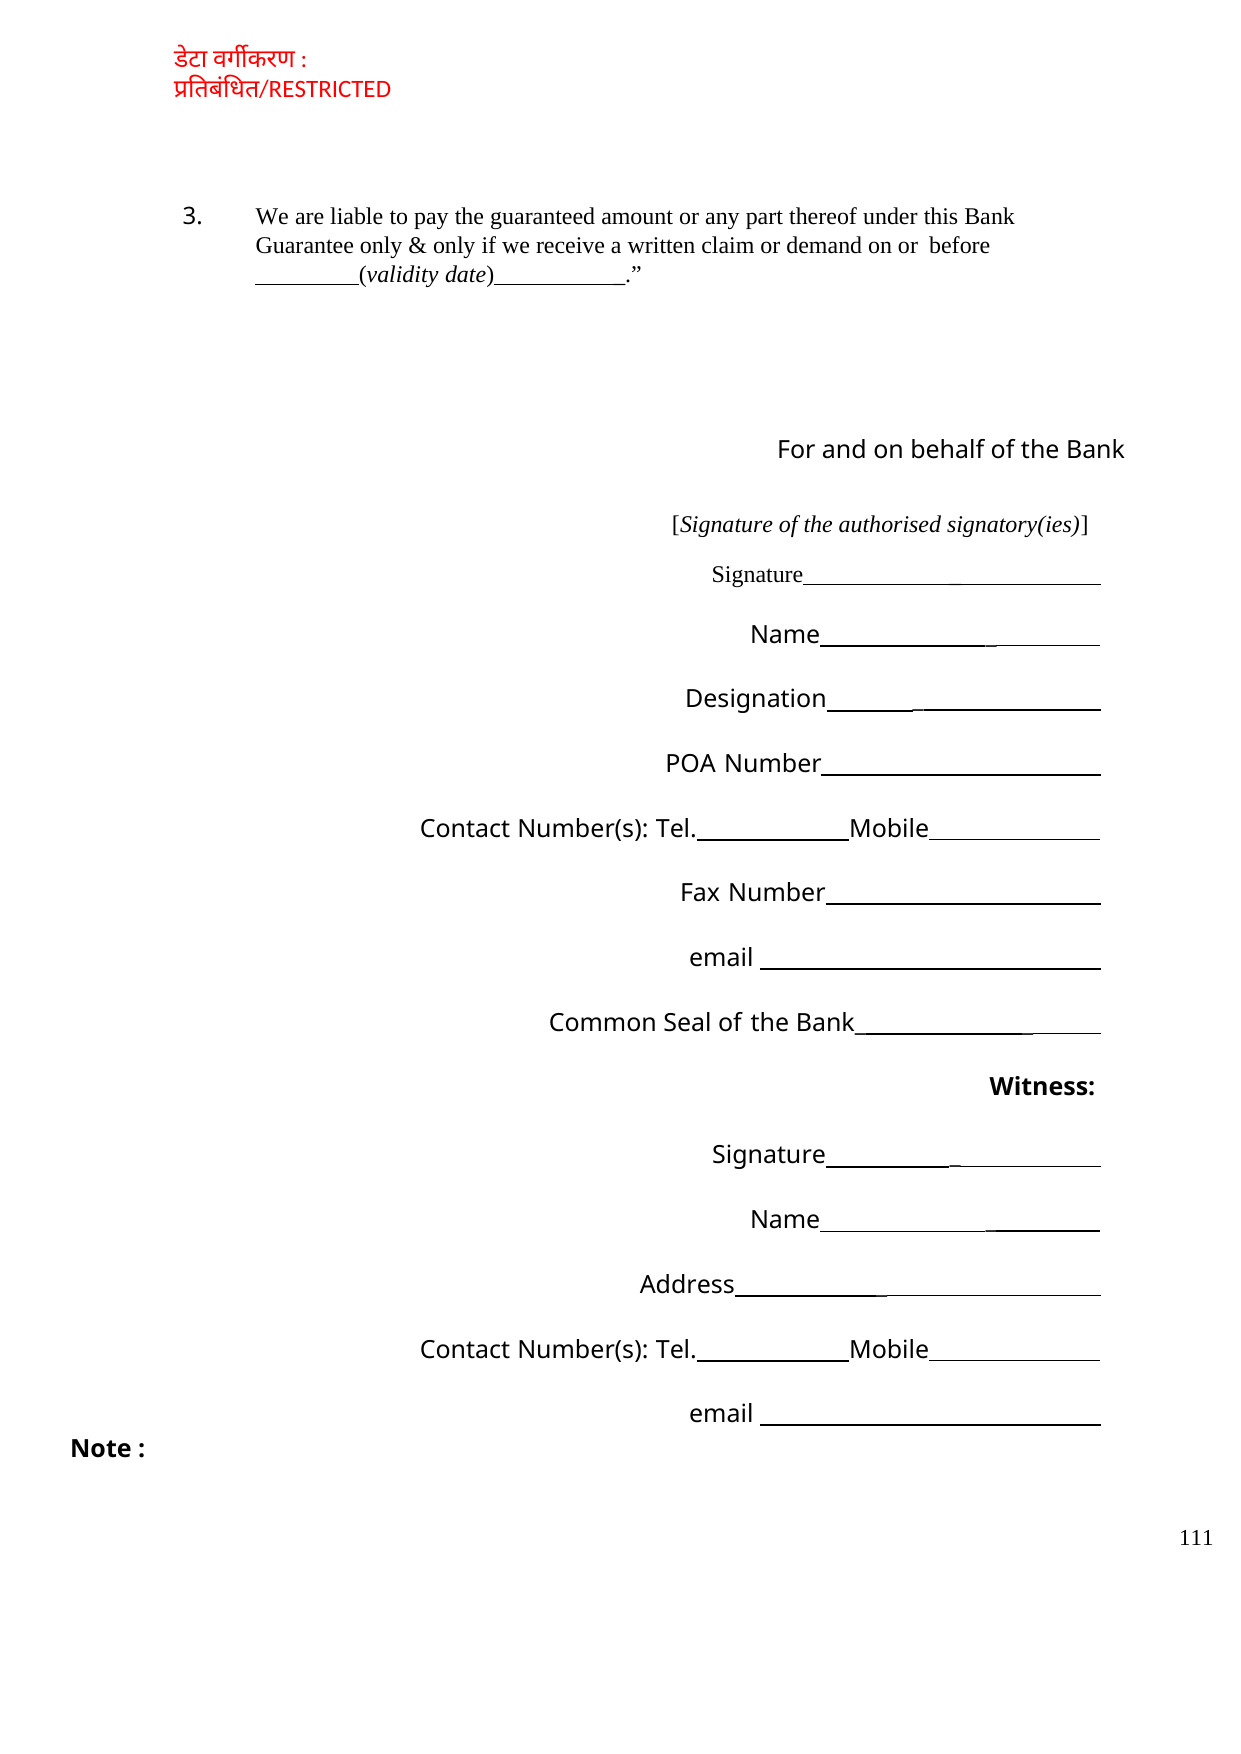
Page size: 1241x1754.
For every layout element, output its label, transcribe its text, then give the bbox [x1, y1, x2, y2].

text Designation _ [685, 681, 1213, 715]
subtitle Note : [70, 1430, 1213, 1464]
text POA Number [665, 746, 1213, 780]
text Fax Number [680, 875, 1213, 909]
text email [689, 940, 1213, 974]
text Name _ [750, 616, 1213, 650]
text [Signature of the authorised signatory(ies)] Signature _ [672, 510, 1101, 587]
subtitle Witness: [50, 1068, 1095, 1102]
text (validity date) _.” [255, 259, 1213, 288]
text Contact Number(s): Tel. Mobile [419, 810, 1213, 844]
text email [689, 1396, 1213, 1430]
text For and on behalf of the Bank [672, 432, 1213, 466]
list We are liable to pay the guaranteed amount or any part thereof under this Bank Guarantee only & only if we receive a written claim or demand on or before [182, 199, 1095, 259]
text Signature _ [162, 1137, 1101, 1171]
text Common Seal of the Bank_ _ [548, 1004, 1213, 1038]
text Address _ [639, 1267, 1213, 1301]
text Contact Number(s): Tel. Mobile [419, 1331, 1213, 1365]
text Name _ [750, 1202, 1213, 1236]
